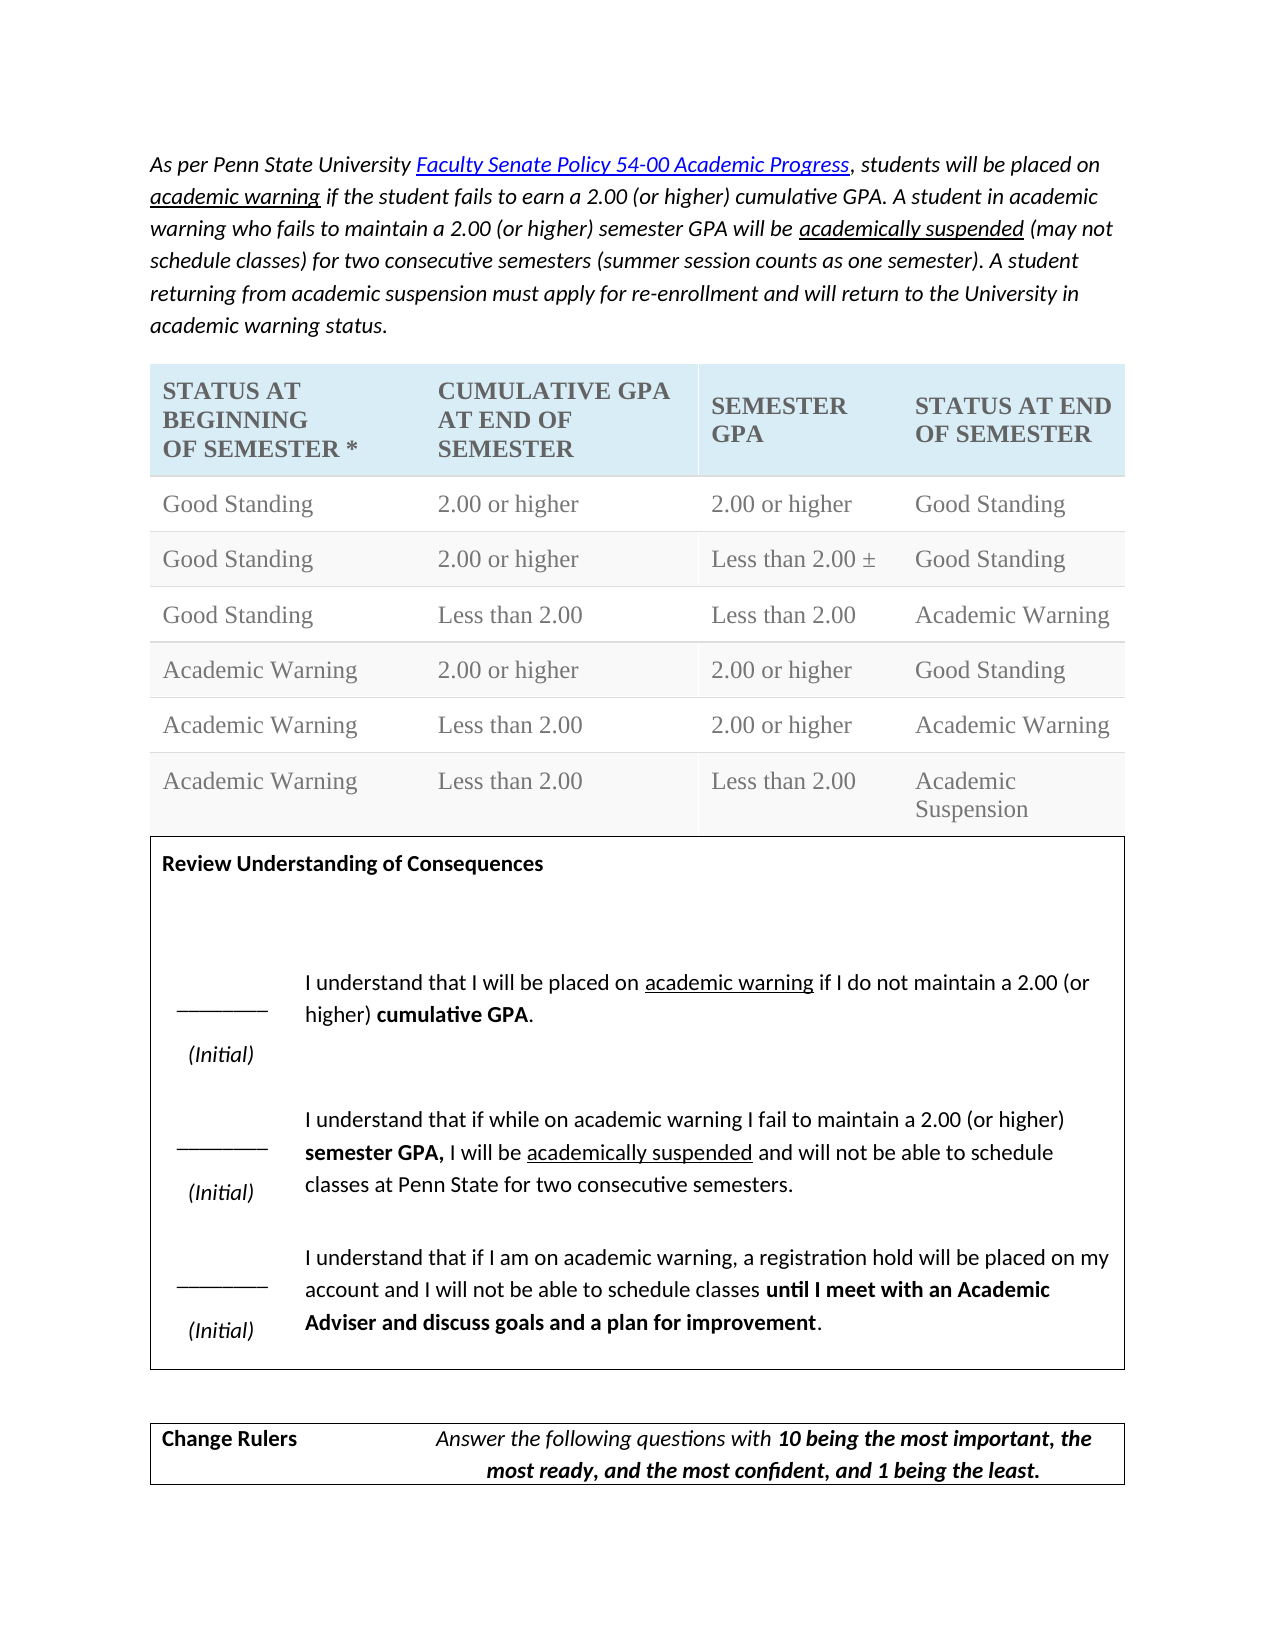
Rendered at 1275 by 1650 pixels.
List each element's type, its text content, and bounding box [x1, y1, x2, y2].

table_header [405, 1424, 1124, 1484]
table_cell Academic Warning [150, 643, 425, 696]
table_cell 2.00 or higher [425, 532, 698, 586]
table_cell ________ (Initial) [151, 1231, 294, 1369]
table_cell Less than 2.00 [425, 698, 698, 752]
table_cell I understand that I will be placed on academic warning if I do not maintain a 2.00 (or higher) cumulative GPA. [294, 955, 1124, 1093]
table_cell Good Standing [902, 643, 1125, 696]
table_cell Less than 2.00 [425, 587, 698, 641]
table_cell Academic Suspension [902, 753, 1125, 836]
table_cell I understand that if while on academic warning I fail to maintain a 2.00 (or higher) semester GPA, I will be academically suspended and will not be able to schedule classes at Penn State for two consecutive semesters. [294, 1093, 1124, 1231]
table_header SEMESTER GPA [699, 364, 902, 475]
table_cell Academic Warning [902, 698, 1125, 752]
table_cell 2.00 or higher [425, 643, 698, 696]
table_cell Good Standing [902, 477, 1125, 531]
table_header CUMULATIVE GPA AT END OF SEMESTER [425, 364, 698, 475]
table_header Change Rulers [151, 1424, 405, 1484]
table_cell 2.00 or higher [699, 643, 902, 696]
table_cell Less than 2.00 [425, 753, 698, 836]
table_cell Good Standing [150, 477, 425, 531]
table_cell 2.00 or higher [425, 477, 698, 531]
table_cell Good Standing [902, 532, 1125, 586]
table_cell Good Standing [150, 587, 425, 641]
table_cell Less than 2.00 ± [699, 532, 902, 586]
table_cell 2.00 or higher [699, 698, 902, 752]
table_cell ________ (Initial) [151, 955, 294, 1093]
text As per Penn State University Faculty Senate Policy 54-00 Academic Progress, students will be placed on academic warning if the student fails to earn a 2.00 (or higher) cumulative GPA. A student in academic warning who fails to maintain a 2.00 (or higher) semester GPA will be academically suspended (may not schedule classes) for two consecutive semesters (summer session counts as one semester). A student returning from academic suspension must apply for re-enrollment and will return to the University in academic warning status. [150, 150, 1125, 339]
table_cell Academic Warning [150, 753, 425, 836]
table_header STATUS AT BEGINNING OF SEMESTER * [150, 364, 425, 475]
table_cell ________ (Initial) [151, 1093, 294, 1231]
table_cell Academic Warning [902, 587, 1125, 641]
table_cell Less than 2.00 [699, 753, 902, 836]
table_cell Less than 2.00 [699, 587, 902, 641]
table_cell I understand that if I am on academic warning, a registration hold will be placed on my account and I will not be able to schedule classes until I meet with an Academic Adviser and discuss goals and a plan for improvement. [294, 1231, 1124, 1369]
table_cell 2.00 or higher [699, 477, 902, 531]
table_cell Good Standing [150, 532, 425, 586]
table_header Review Understanding of Consequences [151, 837, 1124, 955]
table_header STATUS AT END OF SEMESTER [902, 364, 1125, 475]
table_cell Academic Warning [150, 698, 425, 752]
